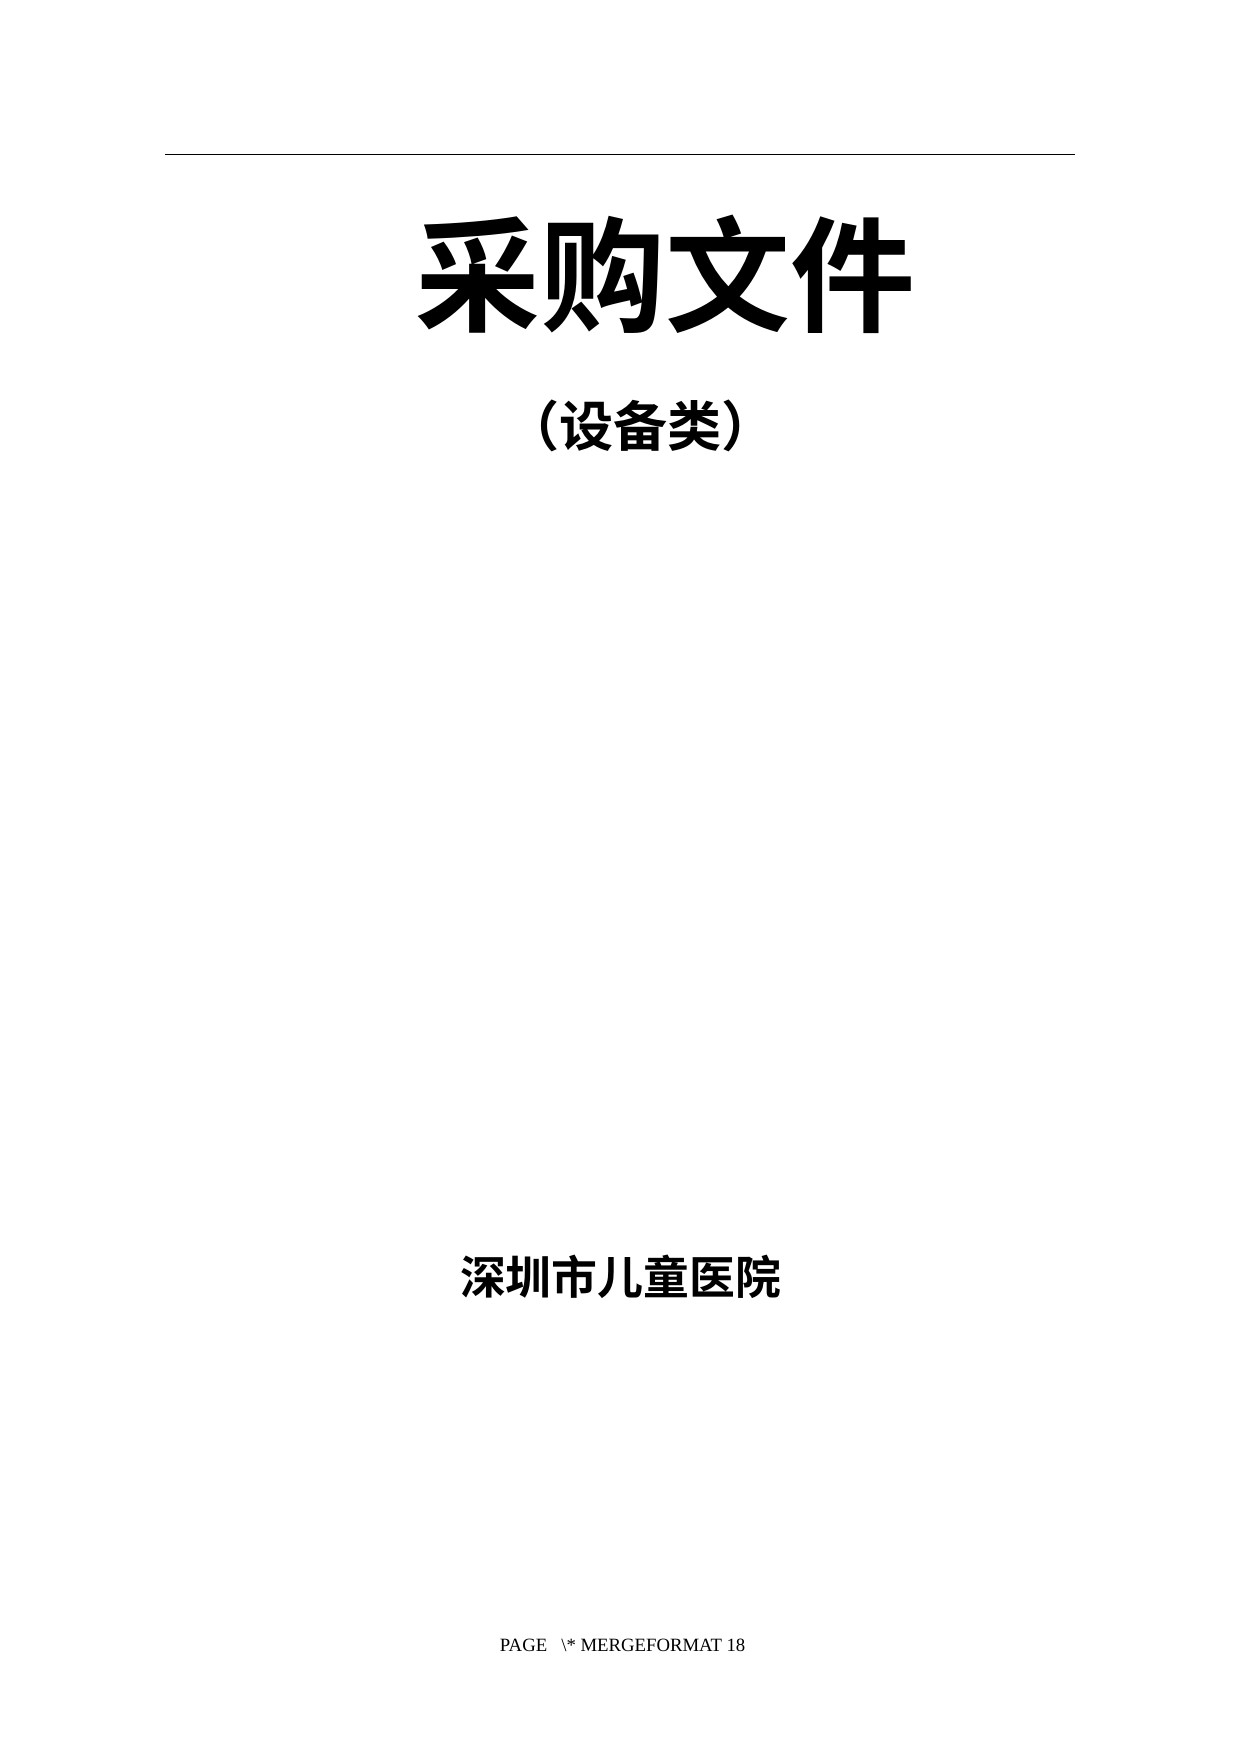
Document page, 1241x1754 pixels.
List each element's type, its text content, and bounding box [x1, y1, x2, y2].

text 采购文件 [165, 177, 1075, 358]
text 深圳市儿童医院 [165, 1241, 1075, 1307]
text （设备类） [165, 383, 1075, 462]
